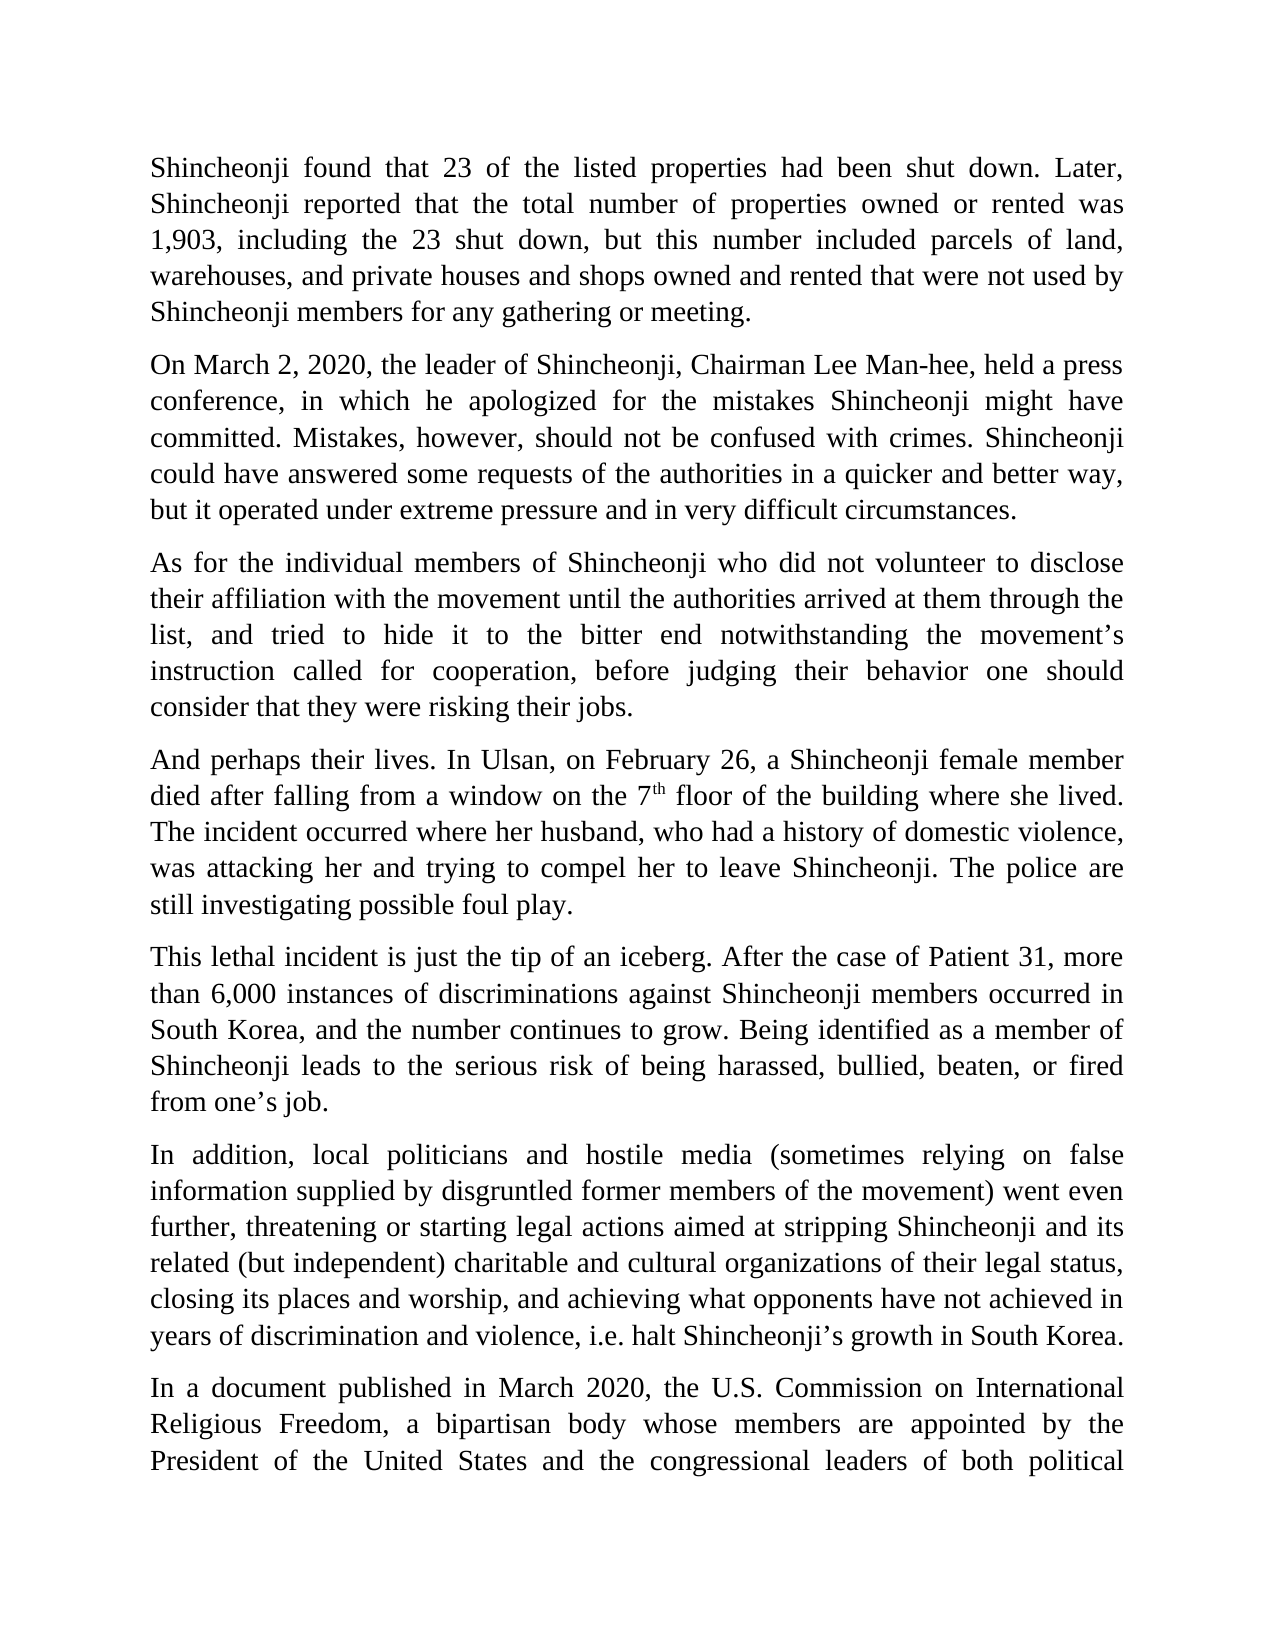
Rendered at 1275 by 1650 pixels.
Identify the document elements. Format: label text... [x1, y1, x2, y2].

text In addition, local politicians and hostile media (sometimes relying on false information supplied by disgruntled former members of the movement) went even further, threatening or starting legal actions aimed at stripping Shincheonji and its related (but independent) charitable and cultural organizations of their legal status, closing its places and worship, and achieving what opponents have not achieved in years of discrimination and violence, i.e. halt Shincheonji’s growth in South Korea. [150, 1137, 1125, 1351]
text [150, 150, 1125, 328]
text As for the individual members of Shincheonji who did not volunteer to disclose their affiliation with the movement until the authorities arrived at them through the list, and tried to hide it to the bitter end notwithstanding the movement’s instruction called for cooperation, before judging their behavior one should consider that they were risking their jobs. [150, 545, 1125, 723]
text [150, 1371, 1125, 1476]
text On March 2, 2020, the leader of Shincheonji, Chairman Lee Man-hee, held a press conference, in which he apologized for the mistakes Shincheonji might have committed. Mistakes, however, should not be confused with crimes. Shincheonji could have answered some requests of the authorities in a quicker and better way, but it operated under extreme pressure and in very difficult circumstances. [150, 347, 1125, 526]
text And perhaps their lives. In Ulsan, on February 26, a Shincheonji female member died after falling from a window on the 7th floor of the building where she lived. The incident occurred where her husband, who had a history of domestic violence, was attacking her and trying to compel her to leave Shincheonji. The police are still investigating possible foul play. [150, 742, 1125, 920]
text This lethal incident is just the tip of an iceberg. After the case of Patient 31, more than 6,000 instances of discriminations against Shincheonji members occurred in South Korea, and the number continues to grow. Being identified as a member of Shincheonji leads to the serious risk of being harassed, bullied, beaten, or fired from one’s job. [150, 939, 1125, 1118]
